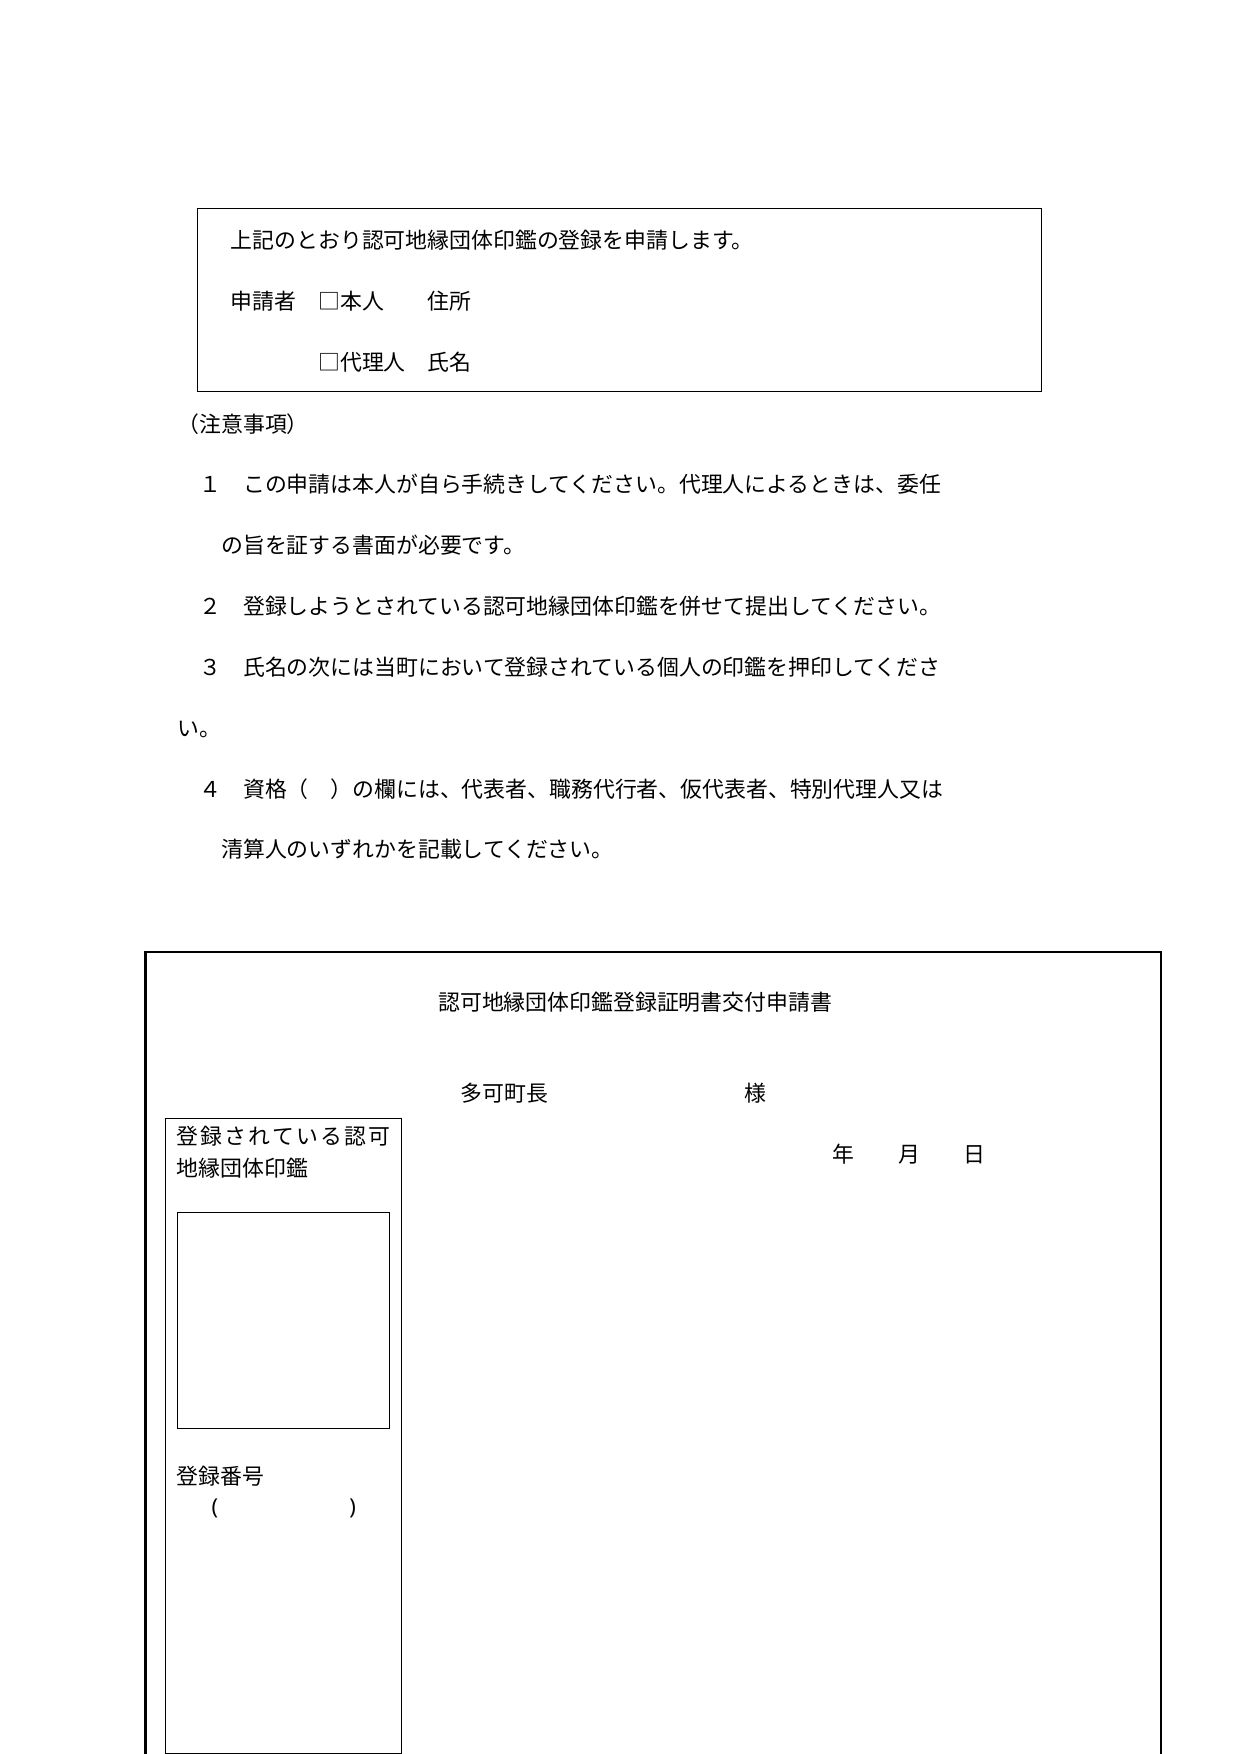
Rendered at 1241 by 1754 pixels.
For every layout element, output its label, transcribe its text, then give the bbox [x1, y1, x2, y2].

text い。 [177, 696, 1093, 757]
text ３ 氏名の次には当町において登録されている個人の印鑑を押印してくださ [177, 635, 1093, 696]
text 年 月 日 [402, 1122, 985, 1183]
table_header 登録されている認可地縁団体印鑑 登録番号 ( ) [166, 1119, 401, 1753]
text 清算人のいずれかを記載してください。 [177, 818, 1093, 879]
text 多可町長 様 [177, 1061, 985, 1122]
text 認可地縁団体印鑑登録証明書交付申請書 [177, 970, 1093, 1031]
text ４ 資格（ ）の欄には、代表者、職務代行者、仮代表者、特別代理人又は [177, 757, 1093, 818]
text の旨を証する書面が必要です。 [177, 514, 1093, 574]
text （注意事項） [177, 392, 1093, 453]
text ２ 登録しようとされている認可地縁団体印鑑を併せて提出してください。 [177, 574, 1093, 635]
text １ この申請は本人が自ら手続きしてください。代理人によるときは、委任 [177, 453, 1093, 514]
table_header 上記のとおり認可地縁団体印鑑の登録を申請します。 申請者 □本人 住所 □代理人 氏名 [198, 209, 1041, 391]
